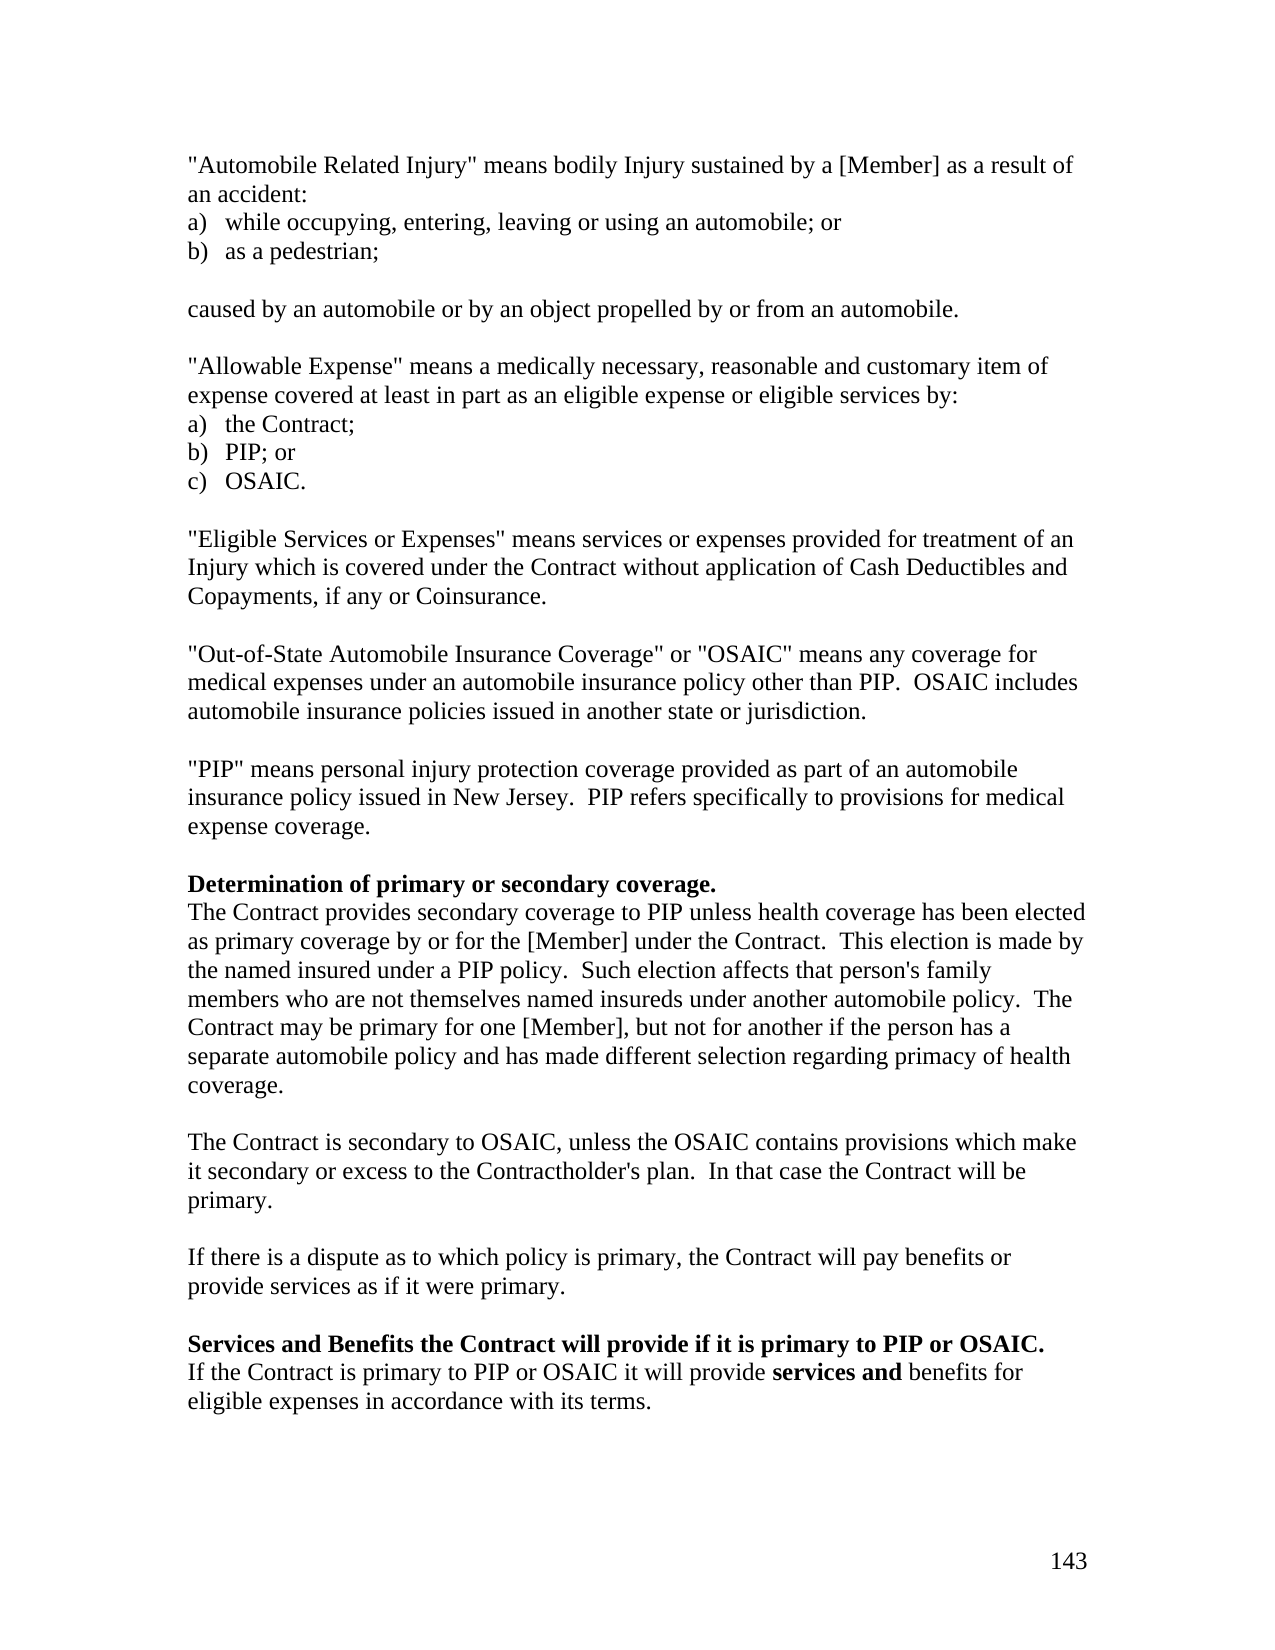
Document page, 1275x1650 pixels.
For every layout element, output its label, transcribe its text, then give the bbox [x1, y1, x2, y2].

list as a pedestrian; [187, 236, 1087, 265]
text The Contract provides secondary coverage to PIP unless health coverage has been elected as primary coverage by or for the [Member] under the Contract. This election is made by the named insured under a PIP policy. Such election affects that person's family members who are not themselves named insureds under another automobile policy. The Contract may be primary for one [Member], but not for another if the person has a separate automobile policy and has made different selection regarding primacy of health coverage. [187, 897, 1087, 1099]
text caused by an automobile or by an object propelled by or from an automobile. [187, 294, 1087, 322]
text Services and Benefits the Contract will provide if it is primary to PIP or OSAIC. [187, 1329, 1087, 1357]
list the Contract; [187, 409, 1087, 437]
text The Contract is secondary to OSAIC, unless the OSAIC contains provisions which make it secondary or excess to the Contractholder's plan. In that case the Contract will be primary. [187, 1127, 1087, 1214]
list while occupying, entering, leaving or using an automobile; or [187, 207, 1087, 236]
text If there is a dispute as to which policy is primary, the Contract will pay benefits or provide services as if it were primary. [187, 1242, 1087, 1300]
text "Out-of-State Automobile Insurance Coverage" or "OSAIC" means any coverage for medical expenses under an automobile insurance policy other than PIP. OSAIC includes automobile insurance policies issued in another state or jurisdiction. [187, 639, 1087, 725]
text Determination of primary or secondary coverage. [187, 869, 1087, 897]
text "Eligible Services or Expenses" means services or expenses provided for treatment of an Injury which is covered under the Contract without application of Cash Deductibles and Copayments, if any or Coinsurance. [187, 524, 1087, 610]
text "PIP" means personal injury protection coverage provided as part of an automobile insurance policy issued in . PIP refers specifically to provisions for medical expense coverage. [187, 754, 1087, 840]
list PIP; or [187, 437, 1087, 466]
text "Automobile Related Injury" means bodily Injury sustained by a [Member] as a result of an accident: [187, 150, 1087, 207]
text If the Contract is primary to PIP or OSAIC it will provide services and benefits for eligible expenses in accordance with its terms. [187, 1357, 1087, 1415]
text "Allowable Expense" means a medically necessary, reasonable and customary item of expense covered at least in part as an eligible expense or eligible services by: [187, 351, 1087, 409]
list OSAIC. [187, 466, 1087, 495]
